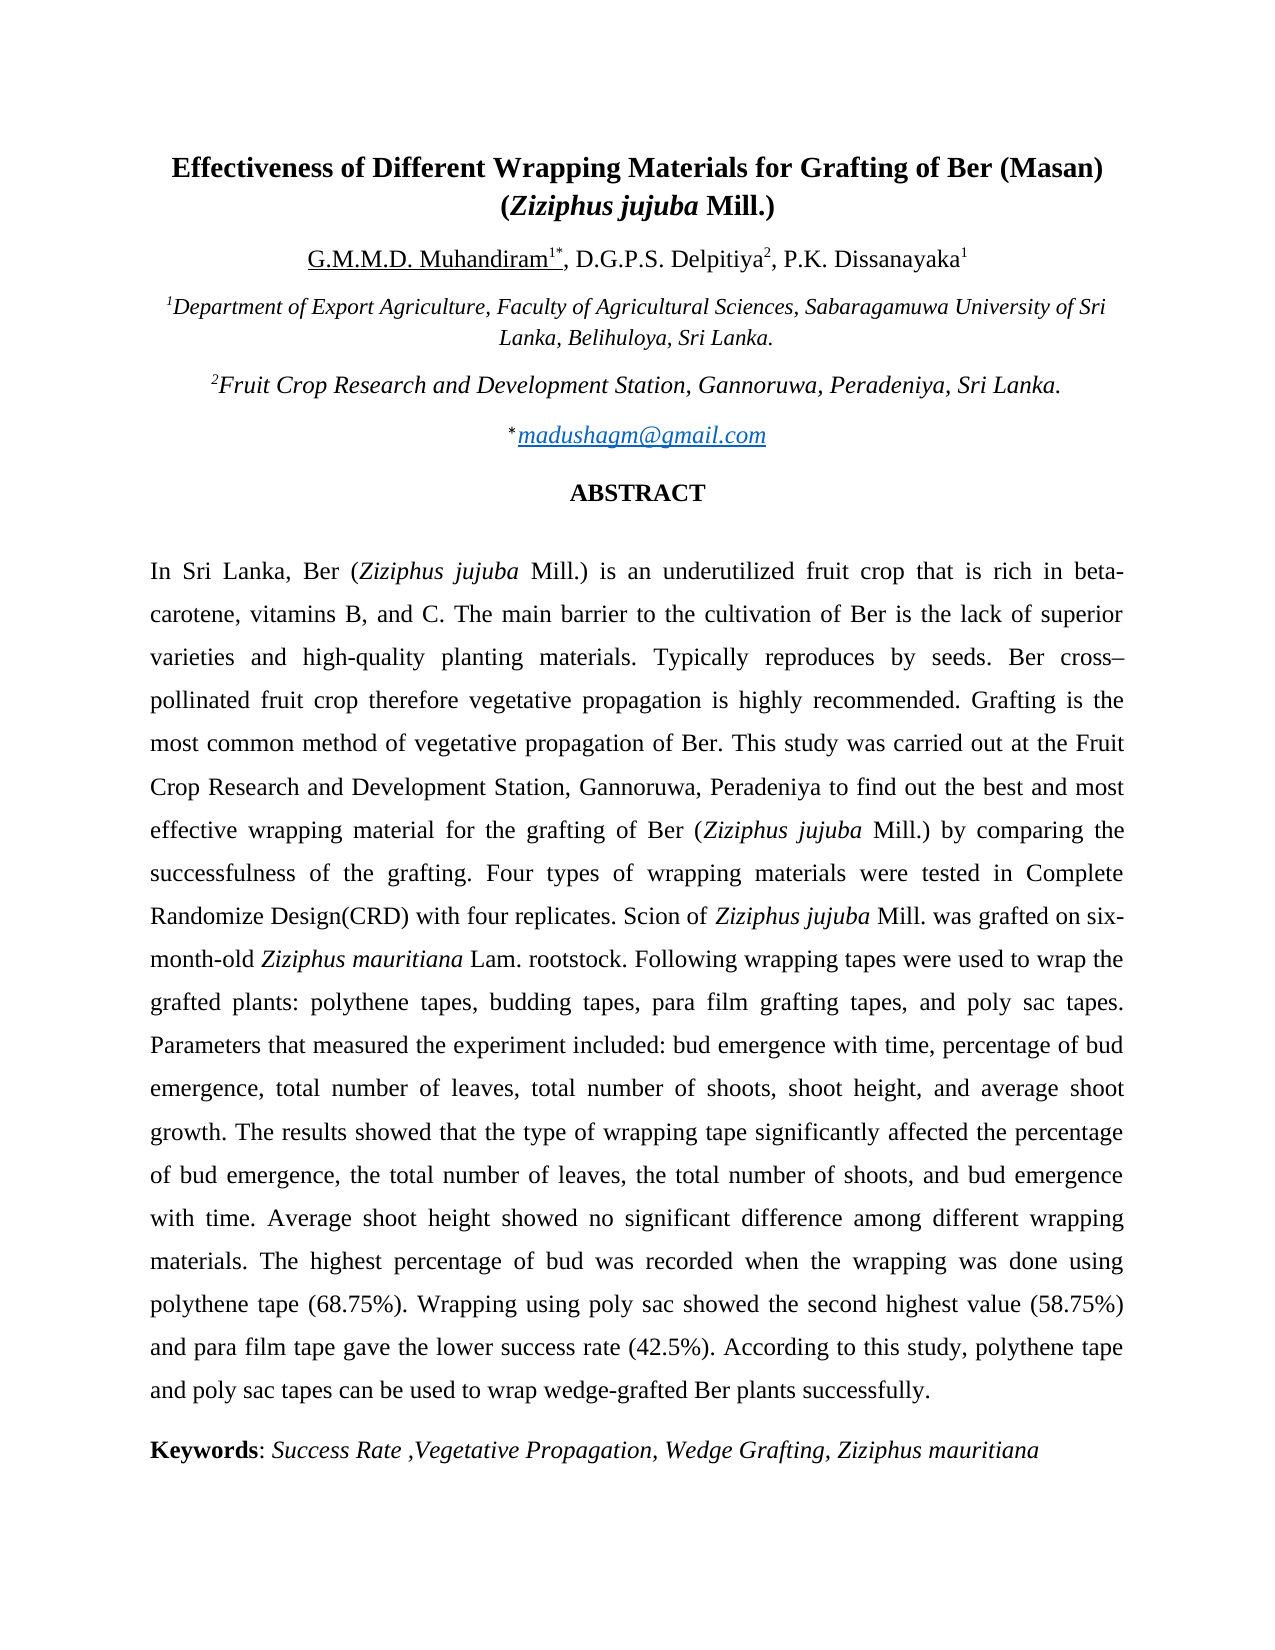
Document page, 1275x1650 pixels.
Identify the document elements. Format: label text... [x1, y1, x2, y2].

text 2Fruit Crop Research and Development Station, Gannoruwa, Peradeniya, Sri Lanka. [150, 371, 1125, 399]
text *madushagm@gmail.com [150, 420, 1125, 449]
text In Sri Lanka, Ber (Ziziphus jujuba Mill.) is an underutilized fruit crop that is rich in beta-carotene, vitamins B, and C. The main barrier to the cultivation of Ber is the lack of superior varieties and high-quality planting materials. Typically reproduces by seeds. Ber cross–pollinated fruit crop therefore vegetative propagation is highly recommended. Grafting is the most common method of vegetative propagation of Ber. This study was carried out at the Fruit Crop Research and Development Station, Gannoruwa, Peradeniya to find out the best and most effective wrapping material for the grafting of Ber (Ziziphus jujuba Mill.) by comparing the successfulness of the grafting. Four types of wrapping materials were tested in Complete Randomize Design(CRD) with four replicates. Scion of Ziziphus jujuba Mill. was grafted on six-month-old Ziziphus mauritiana Lam. rootstock. Following wrapping tapes were used to wrap the grafted plants: polythene tapes, budding tapes, para film grafting tapes, and poly sac tapes. Parameters that measured the experiment included: bud emergence with time, percentage of bud emergence, total number of leaves, total number of shoots, shoot height, and average shoot growth. The results showed that the type of wrapping tape significantly affected the percentage of bud emergence, the total number of leaves, the total number of shoots, and bud emergence with time. Average shoot height showed no significant difference among different wrapping materials. The highest percentage of bud was recorded when the wrapping was done using polythene tape (68.75%). Wrapping using poly sac showed the second highest value (58.75%) and para film tape gave the lower success rate (42.5%). According to this study, polythene tape and poly sac tapes can be used to wrap wedge-grafted Ber plants successfully. [150, 556, 1125, 1404]
subtitle ABSTRACT [150, 478, 1125, 507]
text G.M.M.D. Muhandiram1*, D.G.P.S. Delpitiya2, P.K. Dissanayaka1 [150, 244, 1125, 272]
text 1Department of Export Agriculture, Faculty of Agricultural Sciences, Sabaragamuwa University of Sri Lanka, Belihuloya, Sri Lanka. [150, 293, 1125, 350]
text Keywords: Success Rate ,Vegetative Propagation, Wedge Grafting, Ziziphus mauritiana [150, 1435, 1125, 1464]
text Effectiveness of Different Wrapping Materials for Grafting of Ber (Masan) (Ziziphus jujuba Mill.) [150, 150, 1125, 222]
